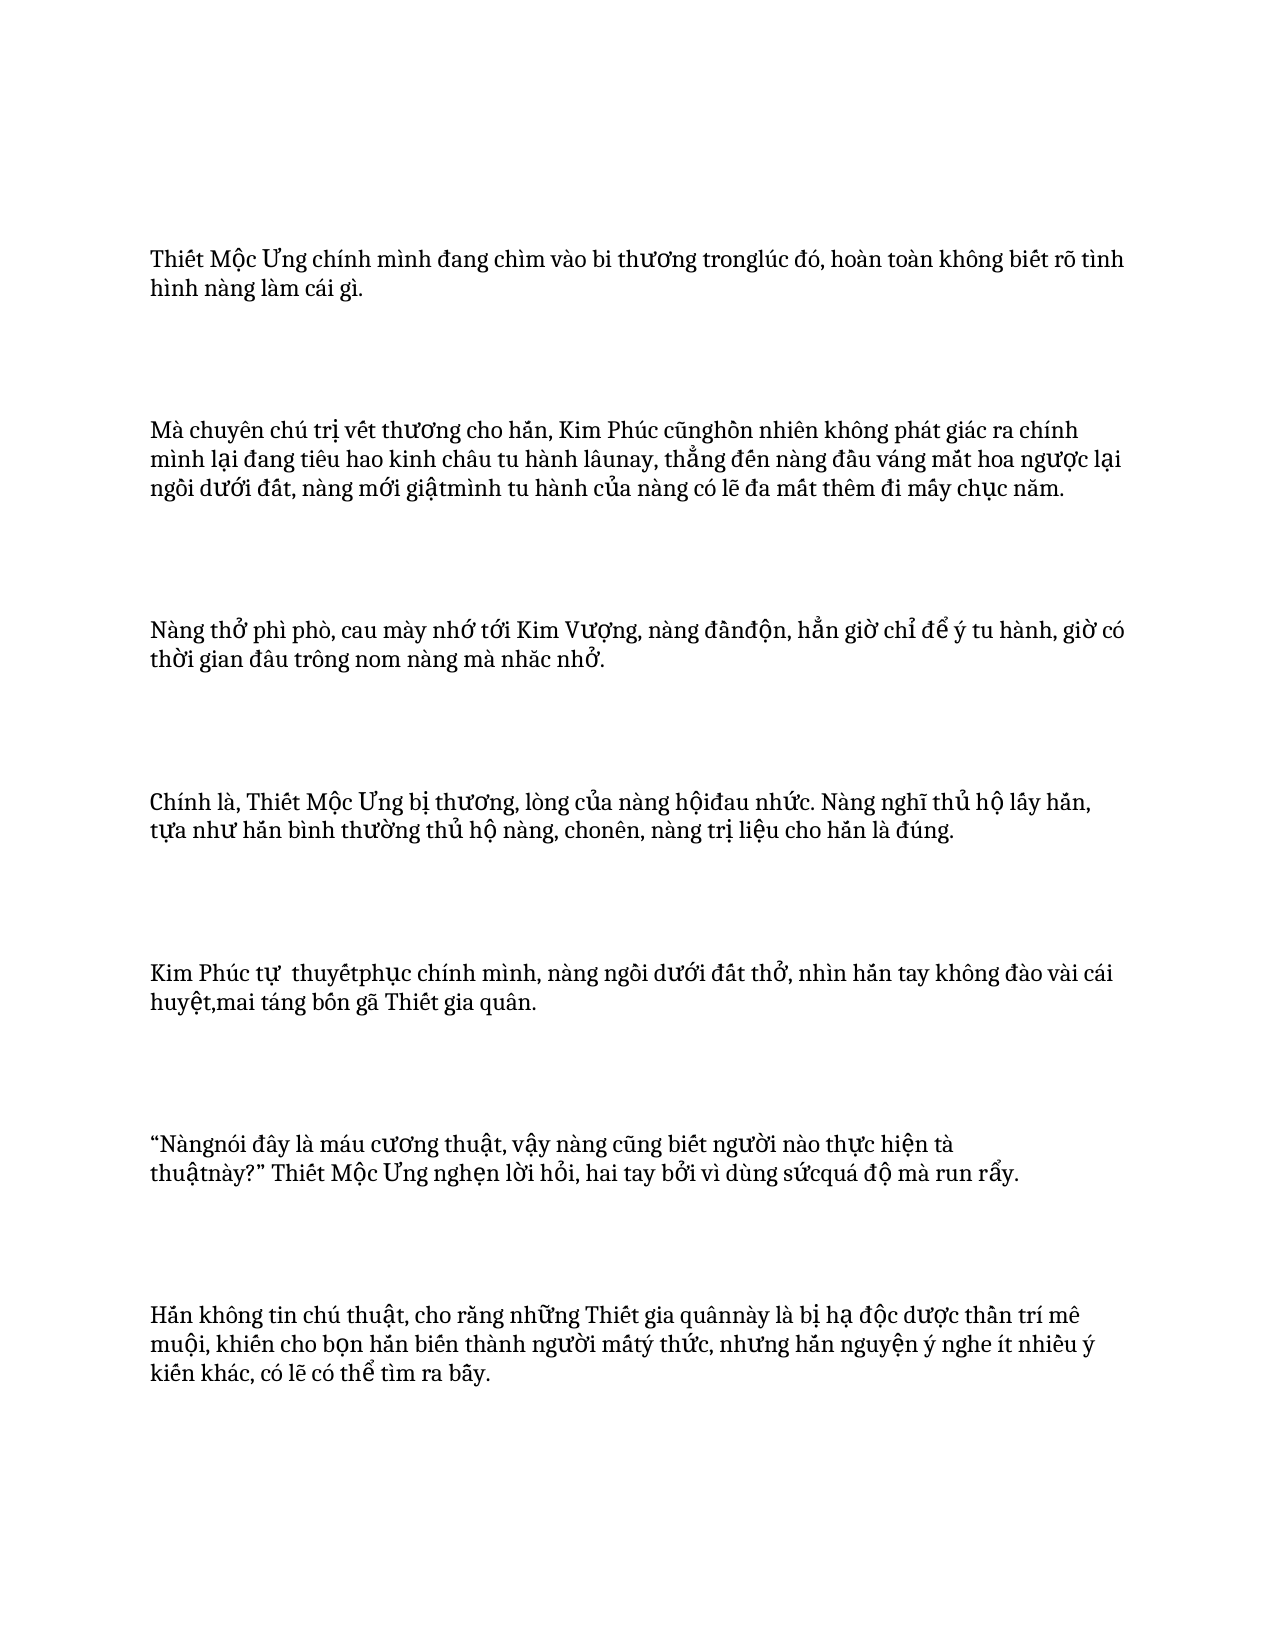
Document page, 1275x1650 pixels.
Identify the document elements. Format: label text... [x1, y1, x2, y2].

text Kim Phúc tự thuyếtphục chính mình, nàng ngồi dưới đất thở, nhìn hắn tay không đào vài cái huyệt,mai táng bốn gã Thiết gia quân. [150, 959, 1125, 1016]
text Thiết Mộc Ưng chính mình đang chìm vào bi thương tronglúc đó, hoàn toàn không biết rõ tình hình nàng làm cái gì. [150, 245, 1125, 302]
text Chính là, Thiết Mộc Ưng bị thương, lòng của nàng hộiđau nhức. Nàng nghĩ thủ hộ lấy hắn, tựa như hắn bình thường thủ hộ nàng, chonên, nàng trị liệu cho hắn là đúng. [150, 787, 1125, 845]
text Nàng thở phì phò, cau mày nhớ tới Kim Vượng, nàng đầnđộn, hẳn giờ chỉ để ý tu hành, giờ có thời gian đâu trông nom nàng mà nhăc nhở. [150, 616, 1125, 674]
text Mà chuyên chú trị vết thương cho hắn, Kim Phúc cũnghồn nhiên không phát giác ra chính mình lại đang tiêu hao kinh châu tu hành lâunay, thẳng đến nàng đầu váng mắt hoa ngược lại ngồi dưới đất, nàng mới giậtmình tu hành của nàng có lẽ đa mất thêm đi mấy chục năm. [150, 416, 1125, 502]
text Hắn không tin chú thuật, cho rằng những Thiết gia quânnày là bị hạ độc dược thần trí mê muội, khiến cho bọn hắn biến thành người mấtý thức, nhưng hắn nguyện ý nghe ít nhiều ý kiến khác, có lẽ có thể tìm ra bẫy. [150, 1301, 1125, 1387]
text “Nàngnói đây là máu cương thuật, vậy nàng cũng biết người nào thực hiện tà thuậtnày?” Thiết Mộc Ưng nghẹn lời hỏi, hai tay bởi vì dùng sứcquá độ mà run rẩy. [150, 1130, 1125, 1187]
